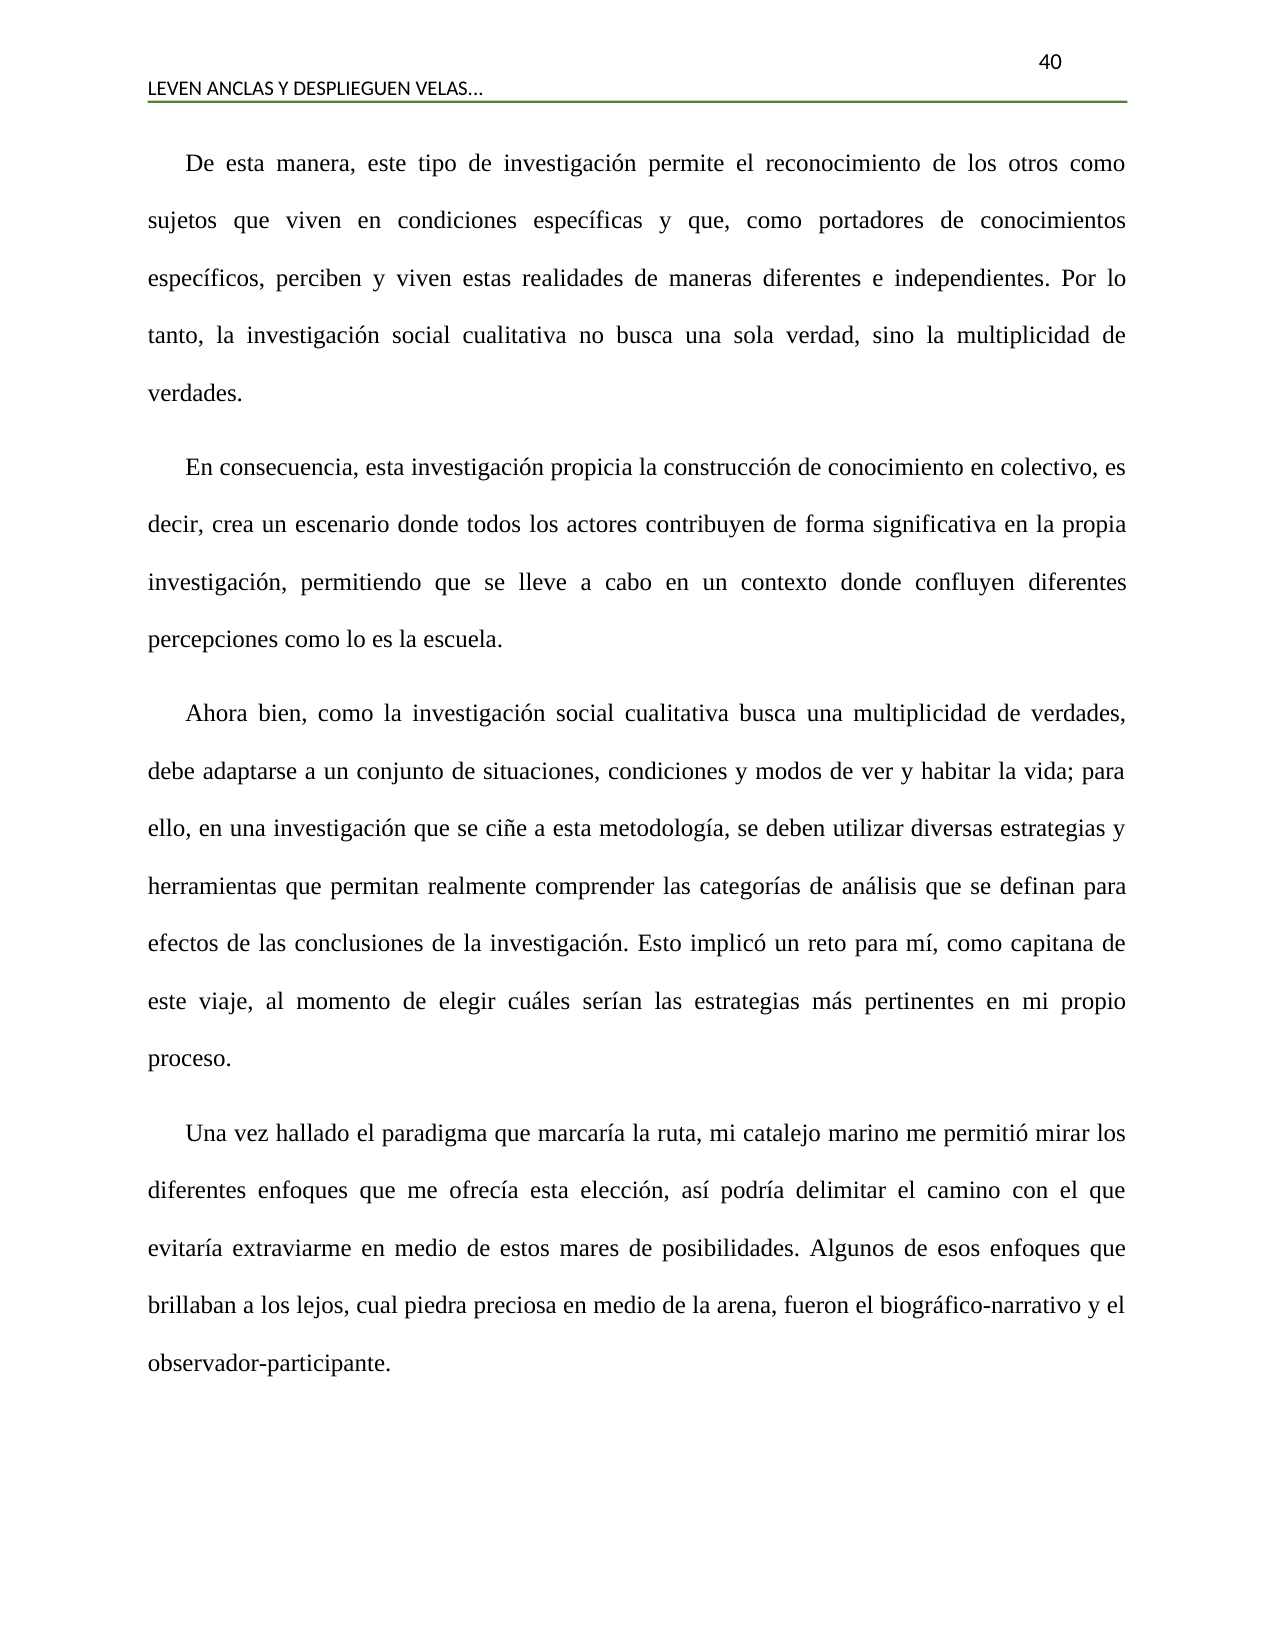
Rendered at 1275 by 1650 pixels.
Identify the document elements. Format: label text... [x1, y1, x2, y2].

text Ahora bien, como la investigación social cualitativa busca una multiplicidad de verdades, debe adaptarse a un conjunto de situaciones, condiciones y modos de ver y habitar la vida; para ello, en una investigación que se ciñe a esta metodología, se deben utilizar diversas estrategias y herramientas que permitan realmente comprender las categorías de análisis que se definan para efectos de las conclusiones de la investigación. Esto implicó un reto para mí, como capitana de este viaje, al momento de elegir cuáles serían las estrategias más pertinentes en mi propio proceso. [148, 698, 1127, 1072]
text De esta manera, este tipo de investigación permite el reconocimiento de los otros como sujetos que viven en condiciones específicas y que, como portadores de conocimientos específicos, perciben y viven estas realidades de maneras diferentes e independientes. Por lo tanto, la investigación social cualitativa no busca una sola verdad, sino la multiplicidad de verdades. [148, 148, 1127, 406]
text Una vez hallado el paradigma que marcaría la ruta, mi catalejo marino me permitió mirar los diferentes enfoques que me ofrecía esta elección, así podría delimitar el camino con el que evitaría extraviarme en medio de estos mares de posibilidades. Algunos de esos enfoques que brillaban a los lejos, cual piedra preciosa en medio de la arena, fueron el biográfico-narrativo y el observador-participante. [148, 1118, 1127, 1376]
text En consecuencia, esta investigación propicia la construcción de conocimiento en colectivo, es decir, crea un escenario donde todos los actores contribuyen de forma significativa en la propia investigación, permitiendo que se lleve a cabo en un contexto donde confluyen diferentes percepciones como lo es la escuela. [148, 452, 1127, 653]
